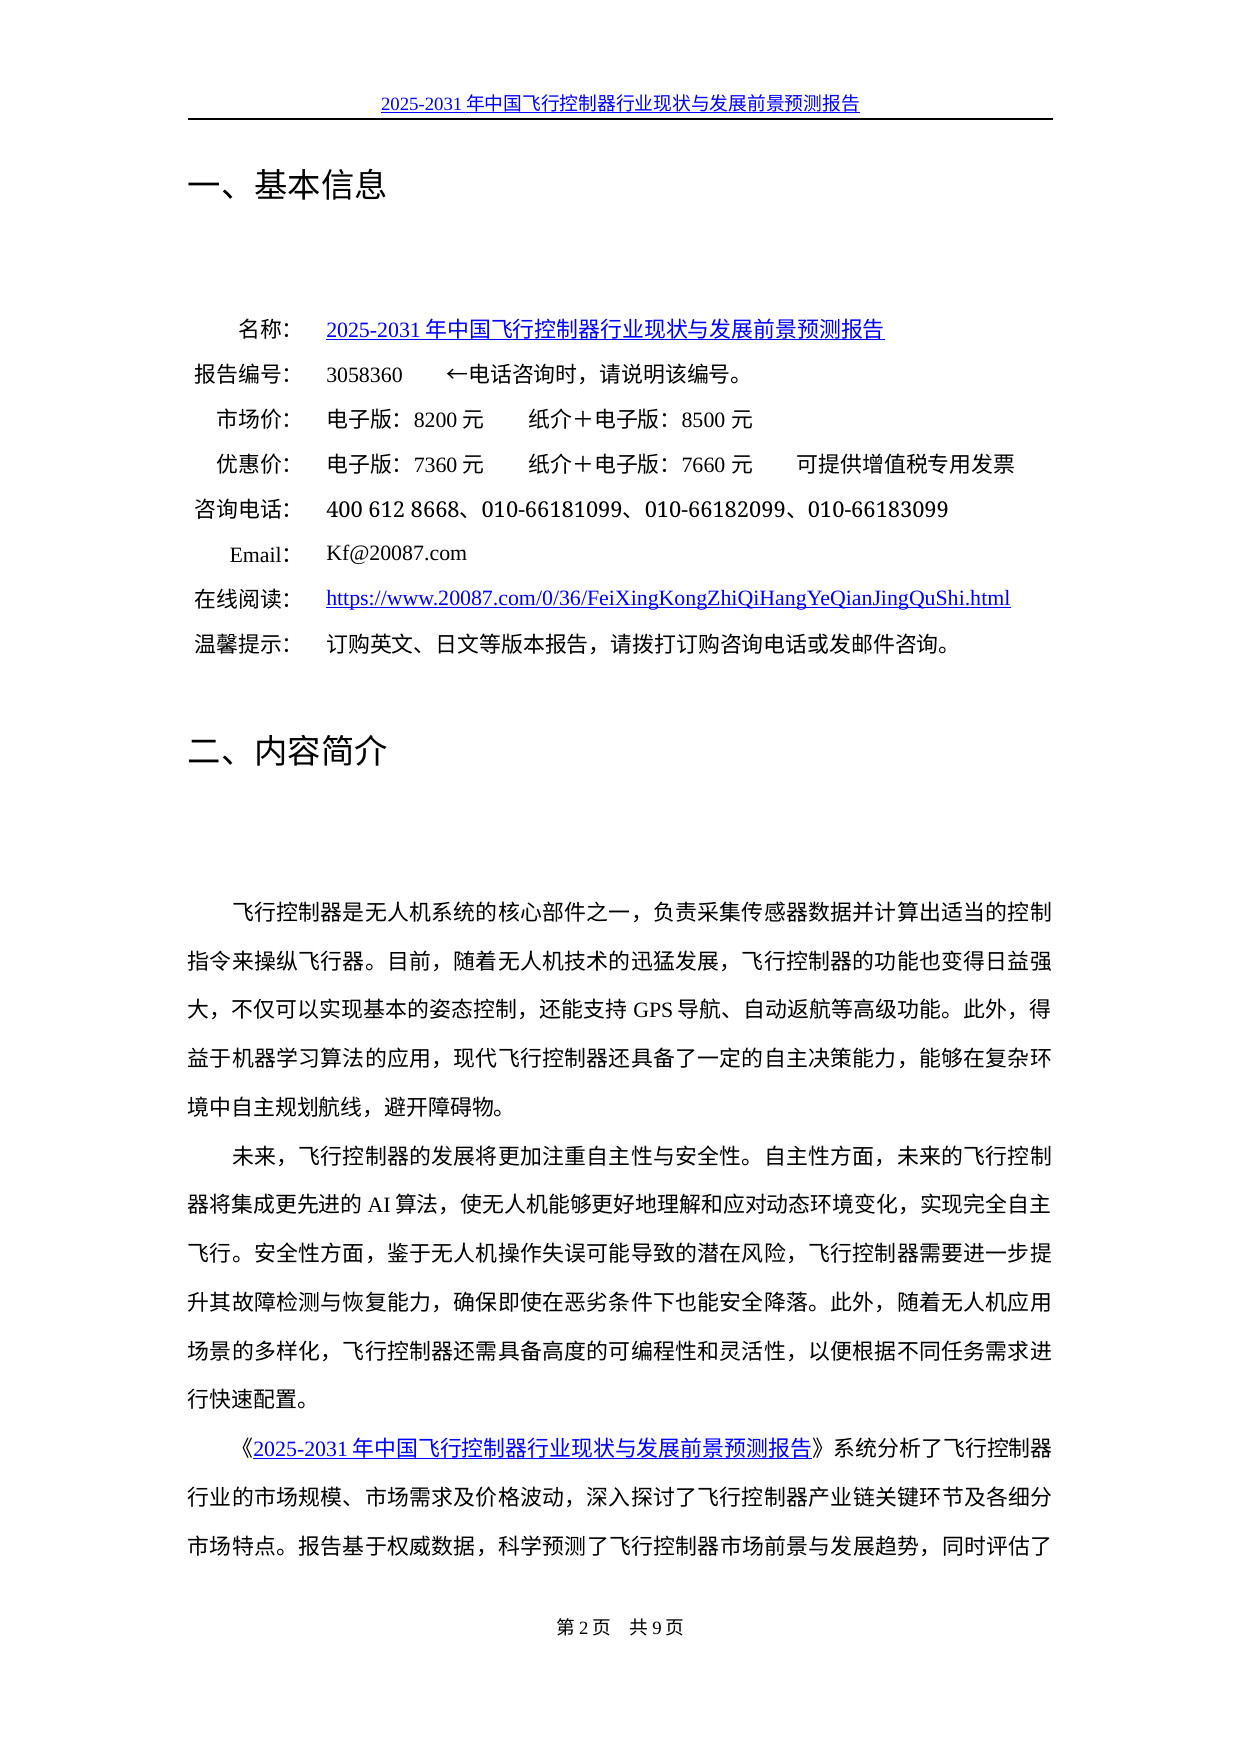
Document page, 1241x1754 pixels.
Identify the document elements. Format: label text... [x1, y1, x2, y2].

table_cell [315, 582, 1073, 627]
table_cell 在线阅读： [167, 582, 315, 627]
table_cell 电子版：7360 元 纸介＋电子版：7660 元 可提供增值税专用发票 [315, 447, 1073, 492]
table_cell 3058360 ←电话咨询时，请说明该编号。 [315, 357, 1073, 402]
table_cell 优惠价： [167, 447, 315, 492]
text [187, 894, 1053, 1561]
table_cell 400 612 8668、010-66181099、010-66182099、010-66183099 [315, 492, 1073, 537]
title 一、基本信息 [187, 150, 1053, 215]
table_cell Email： [167, 537, 315, 582]
table_cell Kf@20087.com [315, 537, 1073, 582]
table_header 2025-2031年中国飞行控制器行业现状与发展前景预测报告 [315, 312, 1073, 357]
table_cell 温馨提示： [167, 627, 315, 672]
table_cell 订购英文、日文等版本报告，请拨打订购咨询电话或发邮件咨询。 [315, 627, 1073, 672]
table_cell 咨询电话： [167, 492, 315, 537]
title 二、内容简介 [187, 717, 1053, 782]
table_cell 电子版：8200 元 纸介＋电子版：8500 元 [315, 402, 1073, 447]
table_cell 市场价： [167, 402, 315, 447]
table_cell 报告编号： [167, 357, 315, 402]
table_header 名称： [167, 312, 315, 357]
